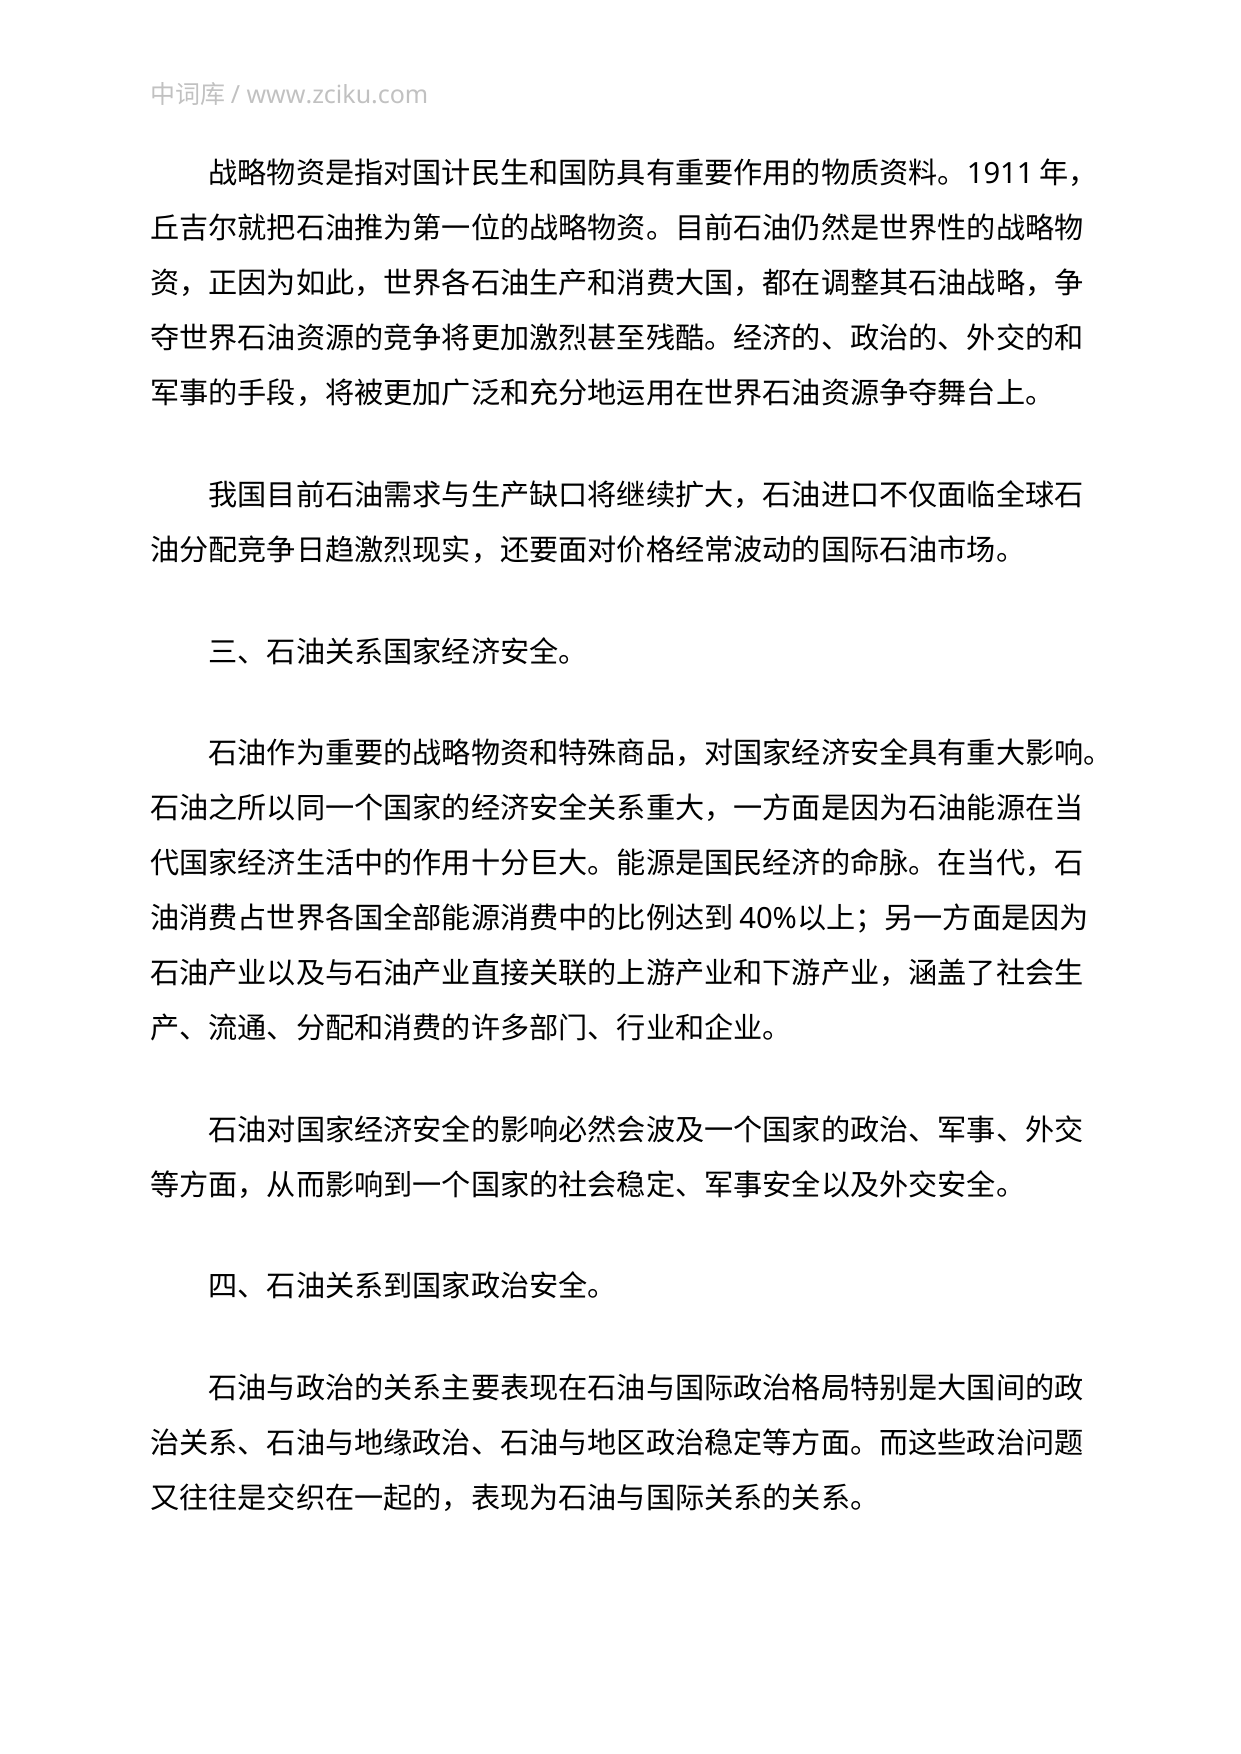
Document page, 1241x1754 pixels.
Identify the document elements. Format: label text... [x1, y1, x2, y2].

text 战略物资是指对国计民生和国防具有重要作用的物质资料。1911年，丘吉尔就把石油推为第一位的战略物资。目前石油仍然是世界性的战略物资，正因为如此，世界各石油生产和消费大国，都在调整其石油战略，争夺世界石油资源的竞争将更加激烈甚至残酷。经济的、政治的、外交的和军事的手段，将被更加广泛和充分地运用在世界石油资源争夺舞台上。 [150, 150, 1090, 412]
text 石油作为重要的战略物资和特殊商品，对国家经济安全具有重大影响。石油之所以同一个国家的经济安全关系重大，一方面是因为石油能源在当代国家经济生活中的作用十分巨大。能源是国民经济的命脉。在当代，石油消费占世界各国全部能源消费中的比例达到40%以上；另一方面是因为石油产业以及与石油产业直接关联的上游产业和下游产业，涵盖了社会生产、流通、分配和消费的许多部门、行业和企业。 [150, 730, 1090, 1047]
text 三、石油关系国家经济安全。 [150, 628, 1090, 670]
text 我国目前石油需求与生产缺口将继续扩大，石油进口不仅面临全球石油分配竞争日趋激烈现实，还要面对价格经常波动的国际石油市场。 [150, 471, 1090, 569]
text 石油与政治的关系主要表现在石油与国际政治格局特别是大国间的政治关系、石油与地缘政治、石油与地区政治稳定等方面。而这些政治问题又往往是交织在一起的，表现为石油与国际关系的关系。 [150, 1365, 1090, 1517]
text 四、石油关系到国家政治安全。 [150, 1263, 1090, 1305]
text 石油对国家经济安全的影响必然会波及一个国家的政治、军事、外交等方面，从而影响到一个国家的社会稳定、军事安全以及外交安全。 [150, 1106, 1090, 1203]
